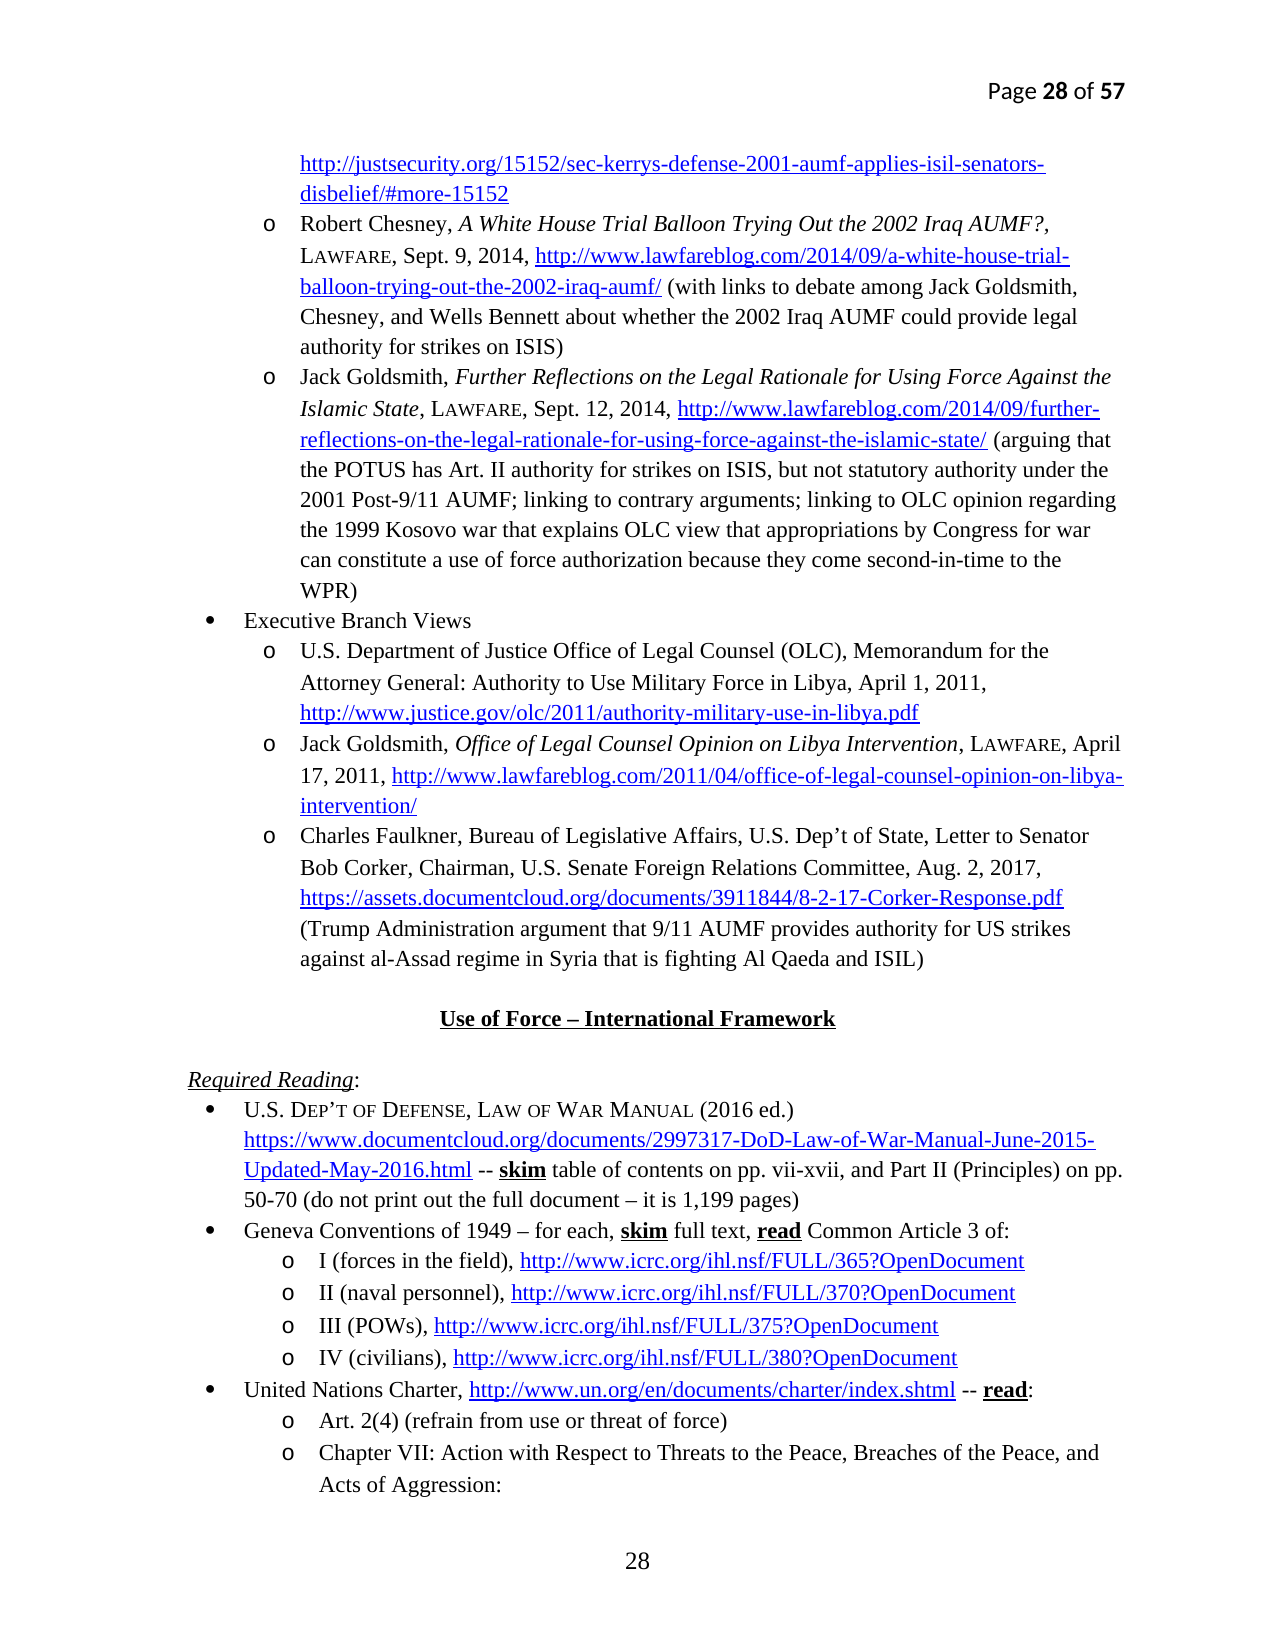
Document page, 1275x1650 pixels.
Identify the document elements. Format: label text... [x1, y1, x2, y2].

list Art. 2(4) (refrain from use or threat of force) [281, 1407, 1125, 1435]
list II (naval personnel), http://www.icrc.org/ihl.nsf/FULL/370?OpenDocument [281, 1279, 1125, 1307]
text Required Reading: [187, 1066, 1125, 1092]
list Jack Goldsmith, Office of Legal Counsel Opinion on Libya Intervention, Lawfare, April 17, 2011, http://www.lawfareblog.com/2011/04/office-of-legal-counsel-opinion-on-libya-intervention/ [262, 729, 1125, 818]
list U.S. Department of Justice Office of Legal Counsel (OLC), Memorandum for the Attorney General: Authority to Use Military Force in Libya, April 1, 2011, http://www.justice.gov/olc/2011/authority-military-use-in-libya.pdf [262, 637, 1125, 726]
list Executive Branch Views [206, 607, 1125, 633]
list U.S. Dep’t of Defense, Law of War Manual (2016 ed.) https://www.documentcloud.org/documents/2997317-DoD-Law-of-War-Manual-June-2015-Updated-May-2016.html -- skim table of contents on pp. vii-xvii, and Part II (Principles) on pp. 50-70 (do not print out the full document – it is 1,199 pages) [206, 1096, 1125, 1213]
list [262, 150, 1125, 207]
list Chapter VII: Action with Respect to Threats to the Peace, Breaches of the Peace, and Acts of Aggression: [281, 1439, 1125, 1497]
list III (POWs), http://www.icrc.org/ihl.nsf/FULL/375?OpenDocument [281, 1312, 1125, 1340]
list I (forces in the field), http://www.icrc.org/ihl.nsf/FULL/365?OpenDocument [281, 1247, 1125, 1275]
list Jack Goldsmith, Further Reflections on the Legal Rationale for Using Force Against the Islamic State, Lawfare, Sept. 12, 2014, http://www.lawfareblog.com/2014/09/further-reflections-on-the-legal-rationale-for-using-force-against-the-islamic-state/ (arguing that the POTUS has Art. II authority for strikes on ISIS, but not statutory authority under the 2001 Post-9/11 AUMF; linking to contrary arguments; linking to OLC opinion regarding the 1999 Kosovo war that explains OLC view that appropriations by Congress for war can constitute a use of force authorization because they come second-in-time to the WPR) [262, 363, 1125, 603]
list Geneva Conventions of 1949 – for each, skim full text, read Common Article 3 of: [206, 1217, 1125, 1243]
list Use of Force – International Framework [150, 1005, 1125, 1032]
list United Nations Charter, http://www.un.org/en/documents/charter/index.shtml -- read: [206, 1376, 1125, 1403]
list Charles Faulkner, Bureau of Legislative Affairs, U.S. Dep’t of State, Letter to Senator Bob Corker, Chairman, U.S. Senate Foreign Relations Committee, Aug. 2, 2017, https://assets.documentcloud.org/documents/3911844/8-2-17-Corker-Response.pdf (Trump Administration argument that 9/11 AUMF provides authority for US strikes against al-Assad regime in Syria that is fighting Al Qaeda and ISIL) [262, 822, 1125, 971]
list Robert Chesney, A White House Trial Balloon Trying Out the 2002 Iraq AUMF?, Lawfare, Sept. 9, 2014, http://www.lawfareblog.com/2014/09/a-white-house-trial-balloon-trying-out-the-2002-iraq-aumf/ (with links to debate among Jack Goldsmith, Chesney, and Wells Bennett about whether the 2002 Iraq AUMF could provide legal authority for strikes on ISIS) [262, 210, 1125, 359]
list IV (civilians), http://www.icrc.org/ihl.nsf/FULL/380?OpenDocument [281, 1344, 1125, 1372]
